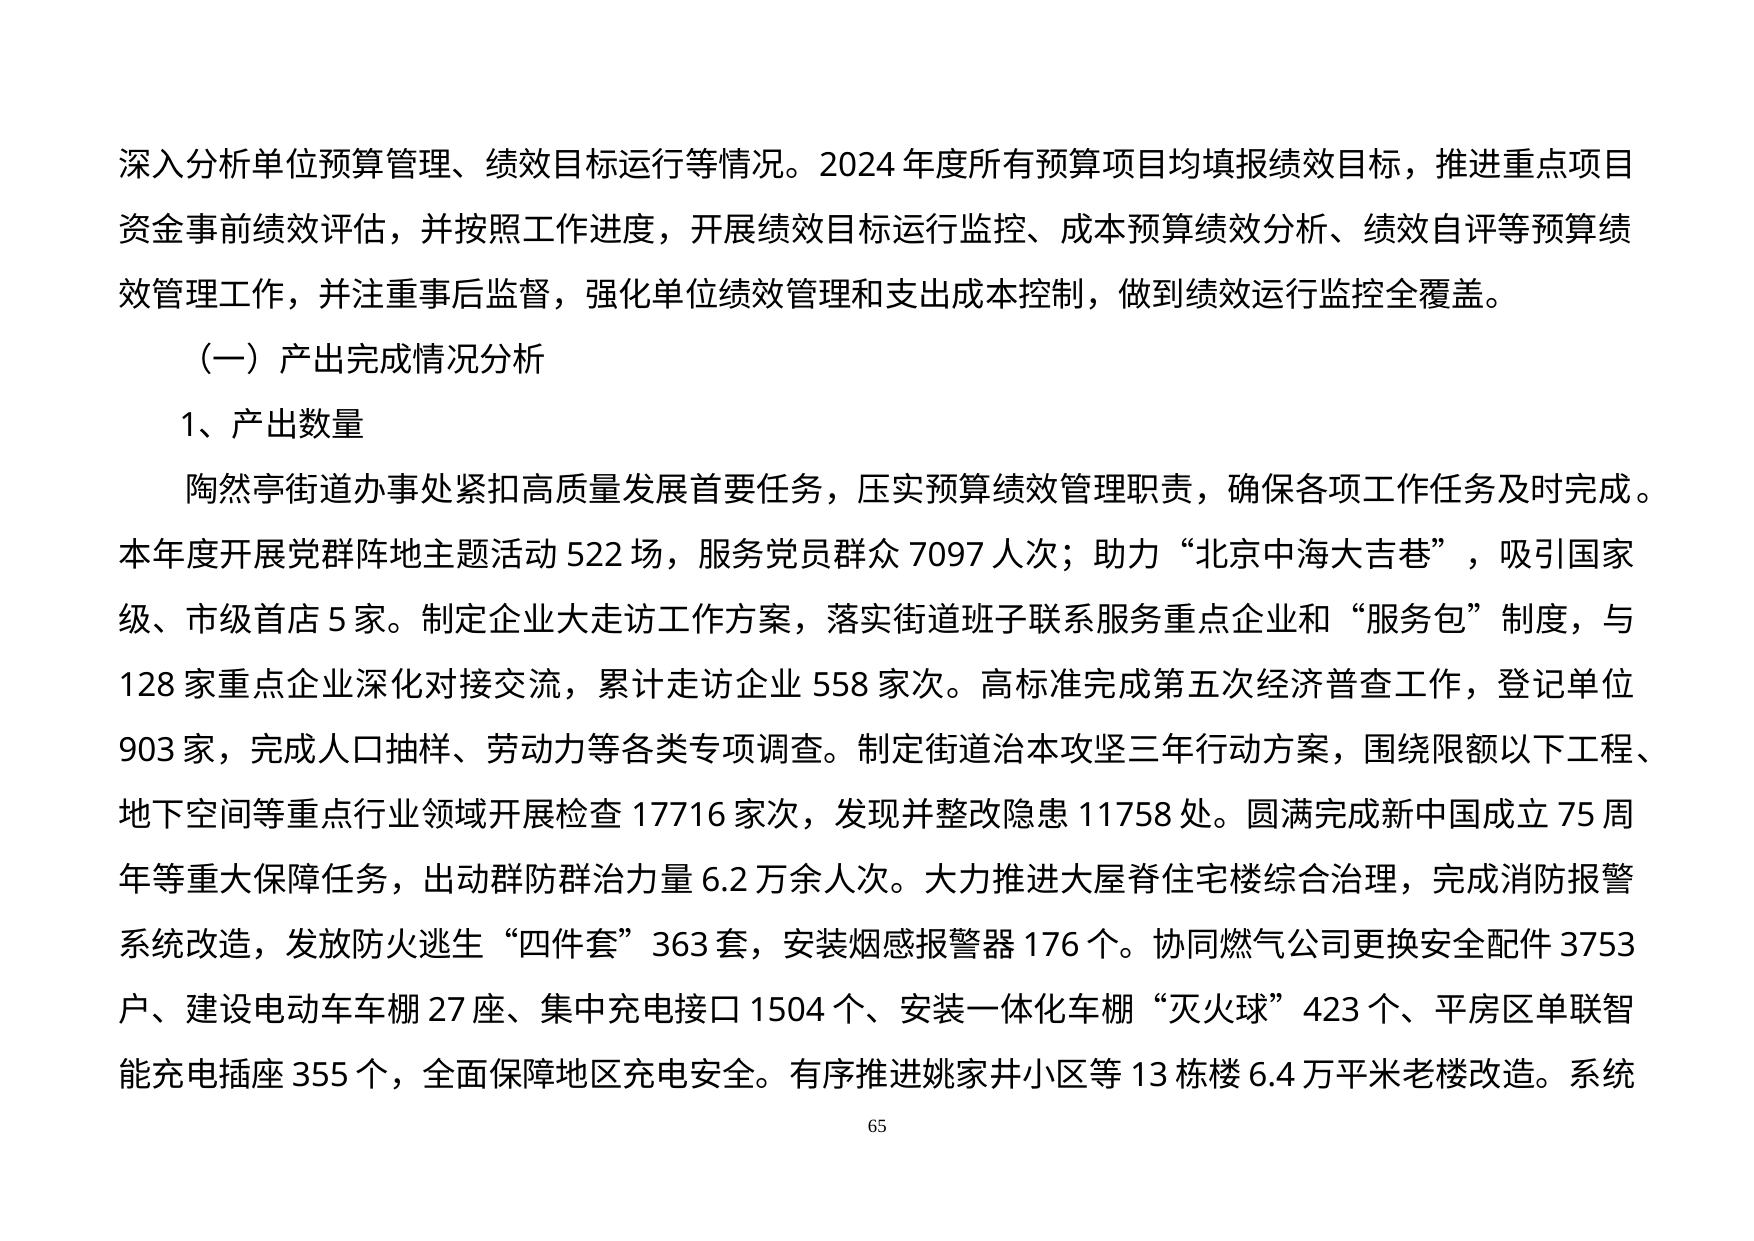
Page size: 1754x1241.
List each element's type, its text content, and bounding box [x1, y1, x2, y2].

text 1、产出数量 [129, 389, 1636, 454]
text （一）产出完成情况分析 [129, 324, 1636, 389]
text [118, 129, 1636, 324]
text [118, 454, 1636, 1104]
